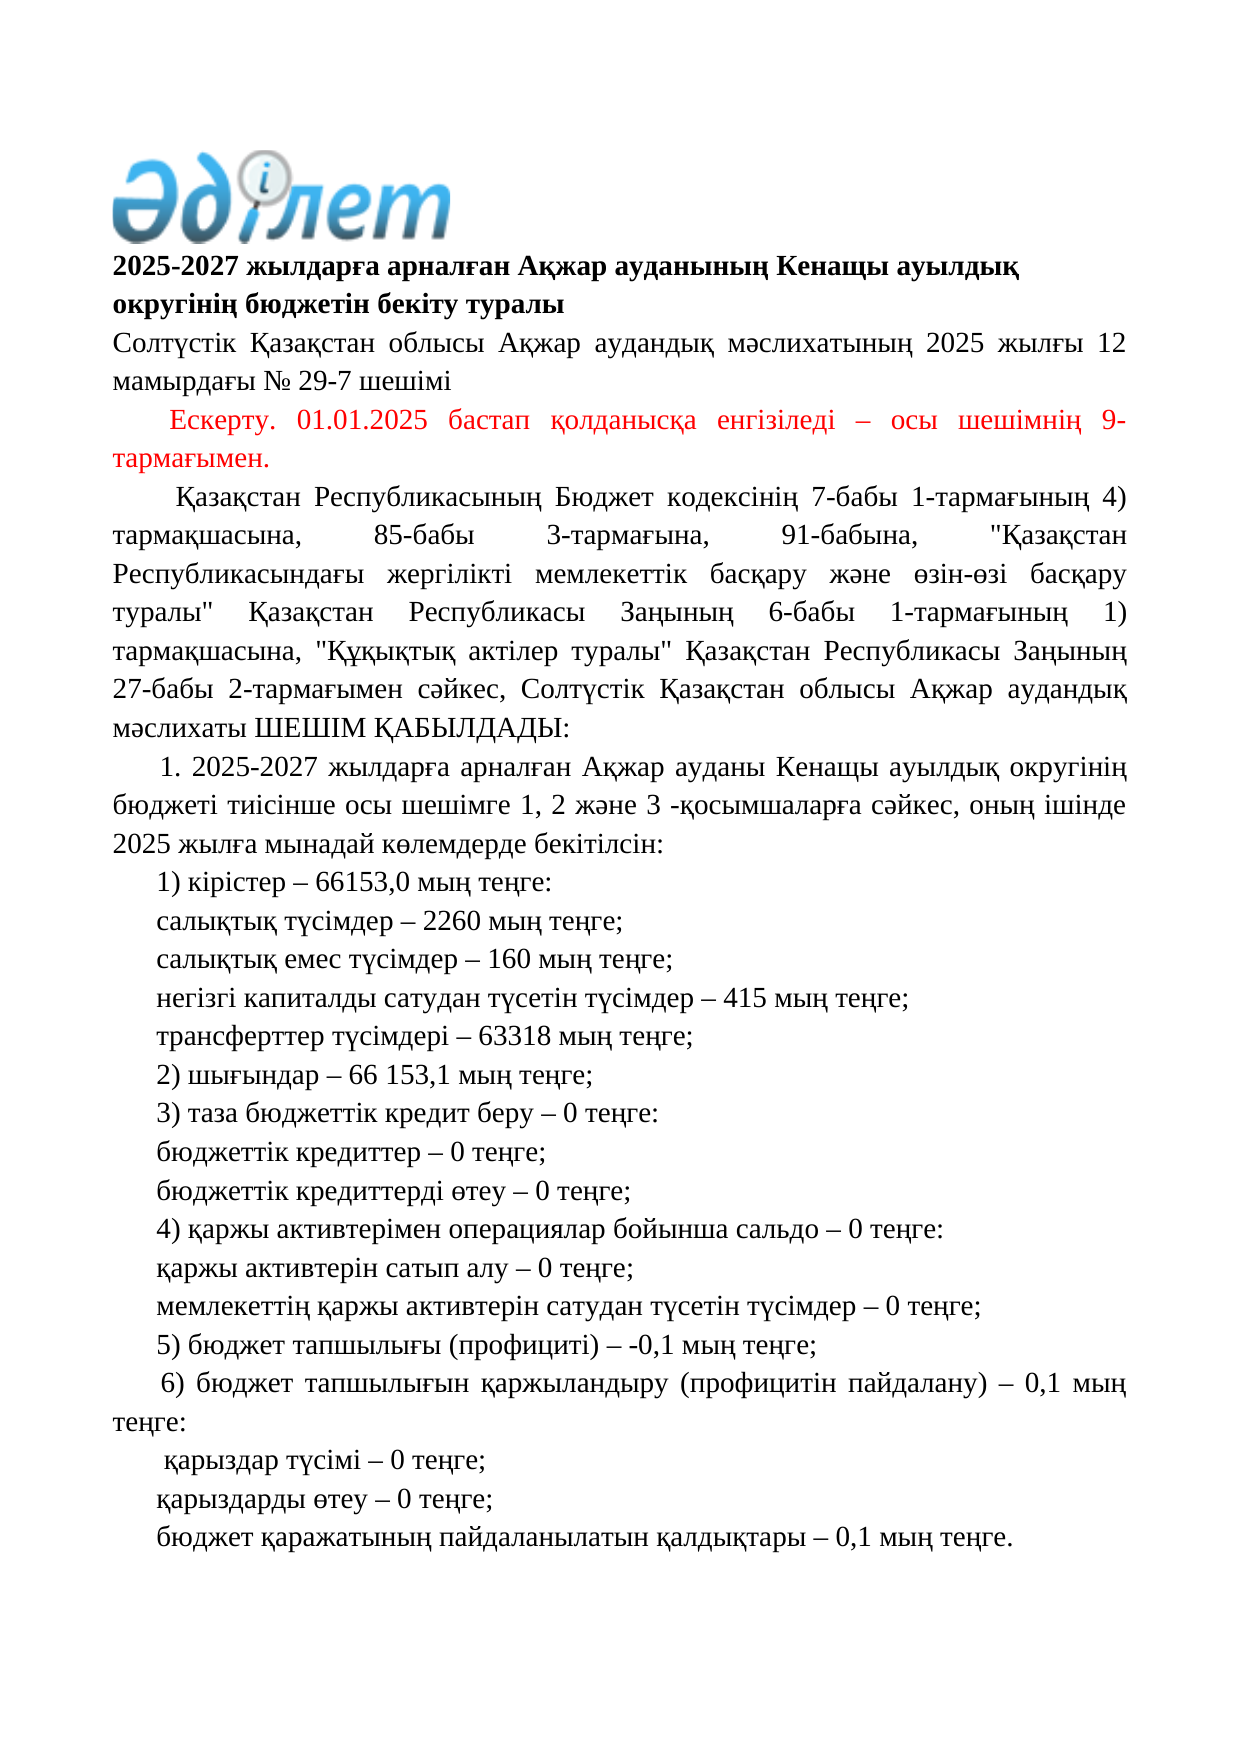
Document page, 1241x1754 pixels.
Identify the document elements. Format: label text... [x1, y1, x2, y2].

text 2) шығындар – 66 153,1 мың теңге; [112, 1057, 1128, 1091]
text салықтық түсімдер – 2260 мың теңге; [112, 903, 1128, 936]
text қарыздар түсімі – 0 теңге; [112, 1442, 1128, 1476]
text трансферттер түсімдері – 63318 мың теңге; [112, 1018, 1128, 1052]
text Ескерту. 01.01.2025 бастап қолданысқа енгізіледі – осы шешімнің 9-тармағымен. [112, 402, 1128, 474]
text 4) қаржы активтерімен операциялар бойынша сальдо – 0 теңге: [112, 1211, 1128, 1245]
text қаржы активтерін сатып алу – 0 теңге; [112, 1250, 1128, 1283]
text мемлекеттің қаржы активтерін сатудан түсетін түсімдер – 0 теңге; [112, 1288, 1128, 1322]
text 3) таза бюджеттік кредит беру – 0 теңге: [112, 1096, 1128, 1129]
text бюджеттік кредиттер – 0 теңге; [112, 1134, 1128, 1168]
text қарыздарды өтеу – 0 теңге; [112, 1481, 1128, 1514]
text бюджет қаражатының пайдаланылатын қалдықтары – 0,1 мың теңге. [112, 1519, 1128, 1553]
text салықтық емес түсімдер – 160 мың теңге; [112, 941, 1128, 975]
text 1) кірістер – 66153,0 мың теңге: [112, 864, 1128, 898]
text 6) бюджет тапшылығын қаржыландыру (профицитін пайдалану) – 0,1 мың теңге: [112, 1365, 1128, 1437]
text негізгі капиталды сатудан түсетін түсімдер – 415 мың теңге; [112, 980, 1128, 1013]
text бюджеттік кредиттерді өтеу – 0 теңге; [112, 1173, 1128, 1206]
picture [112, 150, 451, 244]
text Солтүстік Қазақстан облысы Ақжар аудандық мәслихатының 2025 жылғы 12 мамырдағы № 29-7 шешімі [112, 325, 1128, 397]
text 2025-2027 жылдарға арналған Ақжар ауданының Кенащы ауылдық округінің бюджетін бекіту туралы [112, 248, 1128, 320]
text 1. 2025-2027 жылдарға арналған Ақжар ауданы Кенащы ауылдық округінің бюджеті тиісінше осы шешімге 1, 2 және 3 -қосымшаларға сәйкес, оның ішінде 2025 жылға мынадай көлемдерде бекітілсін: [112, 749, 1128, 859]
text Қазақстан Республикасының Бюджет кодексінің 7-бабы 1-тармағының 4) тармақшасына, 85-бабы 3-тармағына, 91-бабына, "Қазақстан Республикасындағы жергілікті мемлекеттік басқару және өзін-өзі басқару туралы" Қазақстан Республикасы Заңының 6-бабы 1-тармағының 1) тармақшасына, "Құқықтық актілер туралы" Қазақстан Республикасы Заңының 27-бабы 2-тармағымен сәйкес, Солтүстік Қазақстан облысы Ақжар аудандық мәслихаты ШЕШІМ ҚАБЫЛДАДЫ: [112, 479, 1128, 744]
text 5) бюджет тапшылығы (профициті) – -0,1 мың теңге; [112, 1327, 1128, 1360]
